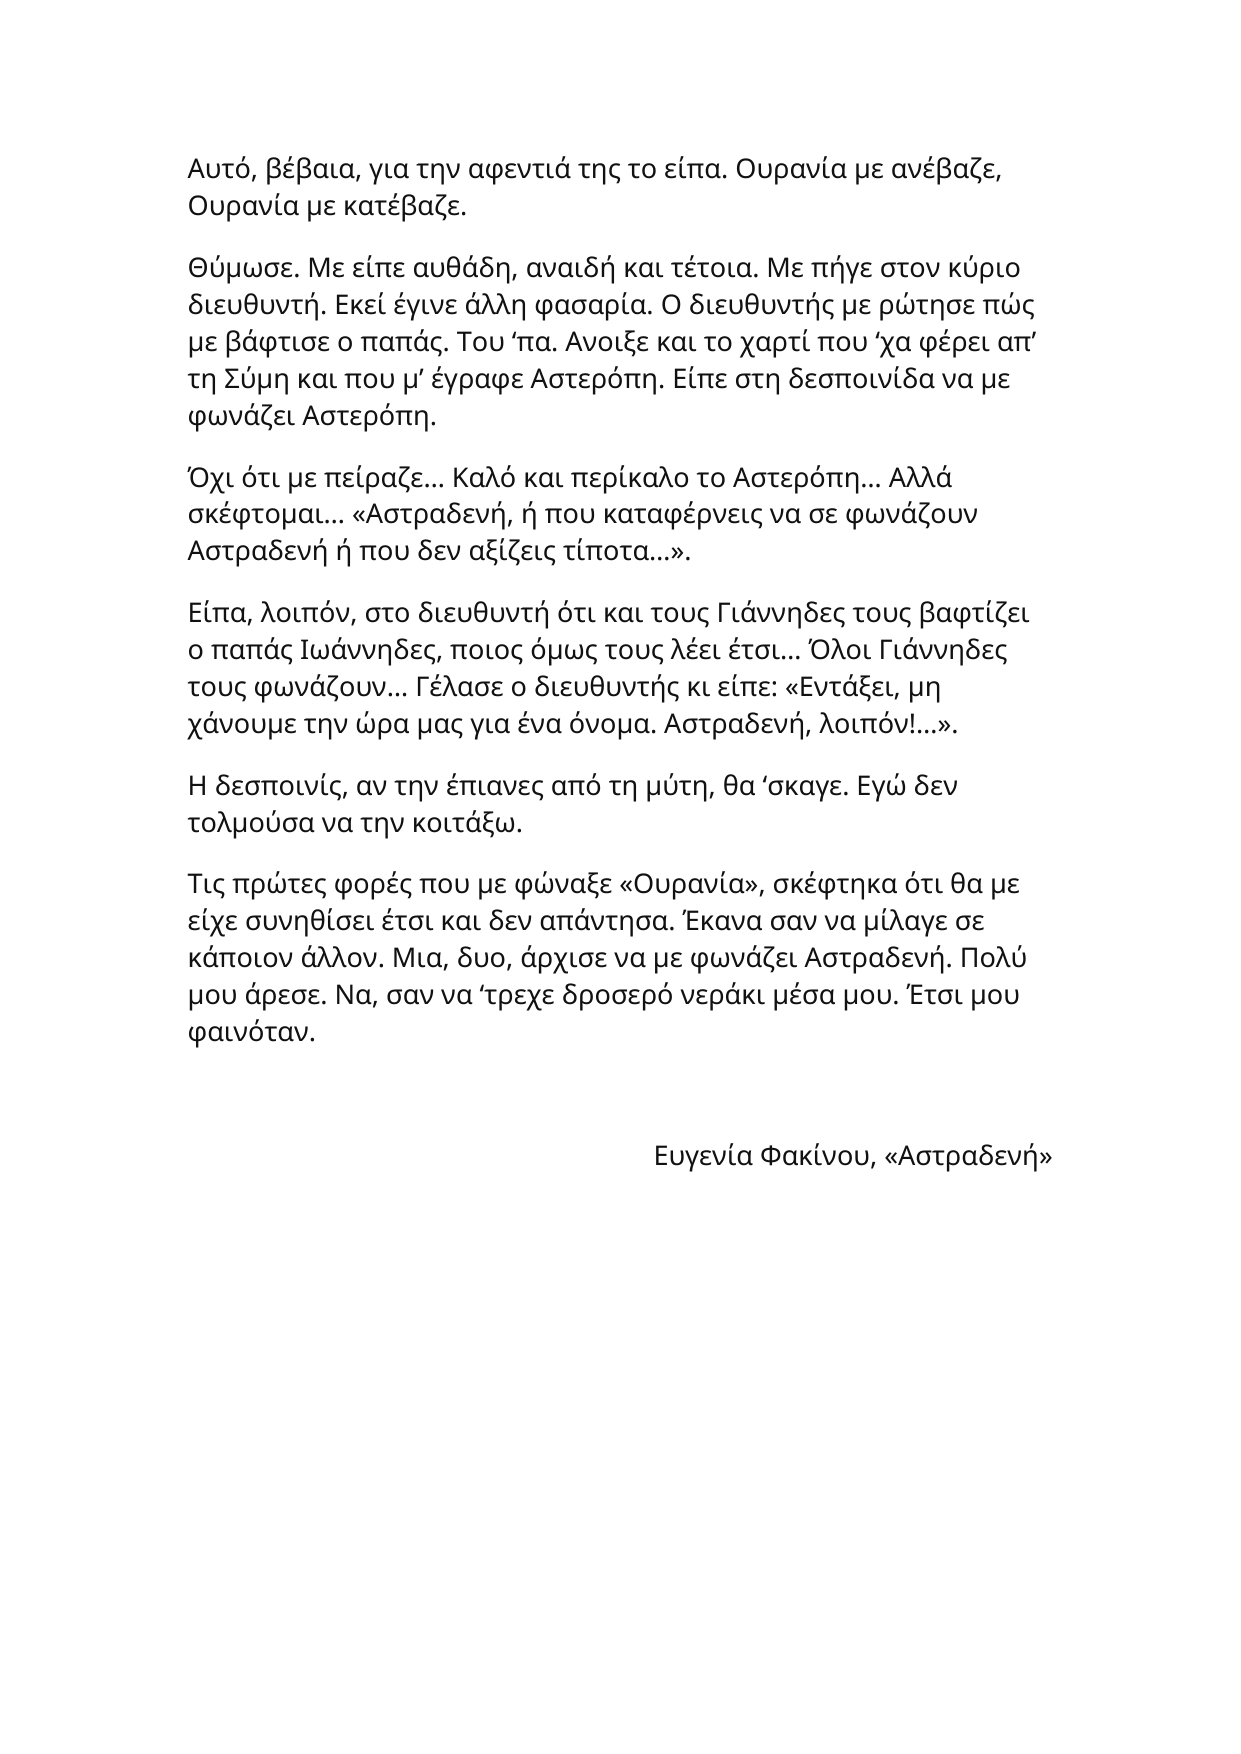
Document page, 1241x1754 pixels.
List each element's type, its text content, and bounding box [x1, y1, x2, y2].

text Αυτό, βέβαια, για την αφεντιά της το είπα. Ουρανία με ανέβαζε, Ουρανία με κατέβαζε. [187, 150, 1053, 224]
text Είπα, λοιπόν, στο διευθυντή ότι και τους Γιάννηδες τους βαφτίζει ο παπάς Ιωάννηδες, ποιος όμως τους λέει έτσι… Όλοι Γιάννηδες τους φωνάζουν… Γέλασε ο διευθυντής κι είπε: «Εντάξει, μη χάνουμε την ώρα μας για ένα όνομα. Αστραδενή, λοιπόν!…». [187, 594, 1053, 741]
text Η δεσποινίς, αν την έπιανες από τη μύτη, θα ‘σκαγε. Εγώ δεν τολμούσα να την κοιτάξω. [187, 766, 1053, 840]
text Θύμωσε. Με είπε αυθάδη, αναιδή και τέτοια. Με πήγε στον κύριο διευθυντή. Εκεί έγινε άλλη φασαρία. Ο διευθυντής με ρώτησε πώς με βάφτισε ο παπάς. Του ‘πα. Ανοιξε και το χαρτί που ‘χα φέρει απ’ τη Σύμη και που μ’ έγραφε Αστερόπη. Είπε στη δεσποινίδα να με φωνάζει Αστερόπη. [187, 249, 1053, 433]
text Όχι ότι με πείραζε… Καλό και περίκαλο το Αστερόπη… Αλλά σκέφτομαι… «Αστραδενή, ή που καταφέρνεις να σε φωνάζουν Αστραδενή ή που δεν αξίζεις τίποτα…». [187, 458, 1053, 569]
text Ευγενία Φακίνου, «Αστραδενή» [187, 1136, 1053, 1173]
text Τις πρώτες φορές που με φώναξε «Ουρανία», σκέφτηκα ότι θα με είχε συνηθίσει έτσι και δεν απάντησα. Έκανα σαν να μίλαγε σε κάποιον άλλον. Μια, δυο, άρχισε να με φωνάζει Αστραδενή. Πολύ μου άρεσε. Να, σαν να ‘τρεχε δροσερό νεράκι μέσα μου. Έτσι μου φαινόταν. [187, 865, 1053, 1049]
